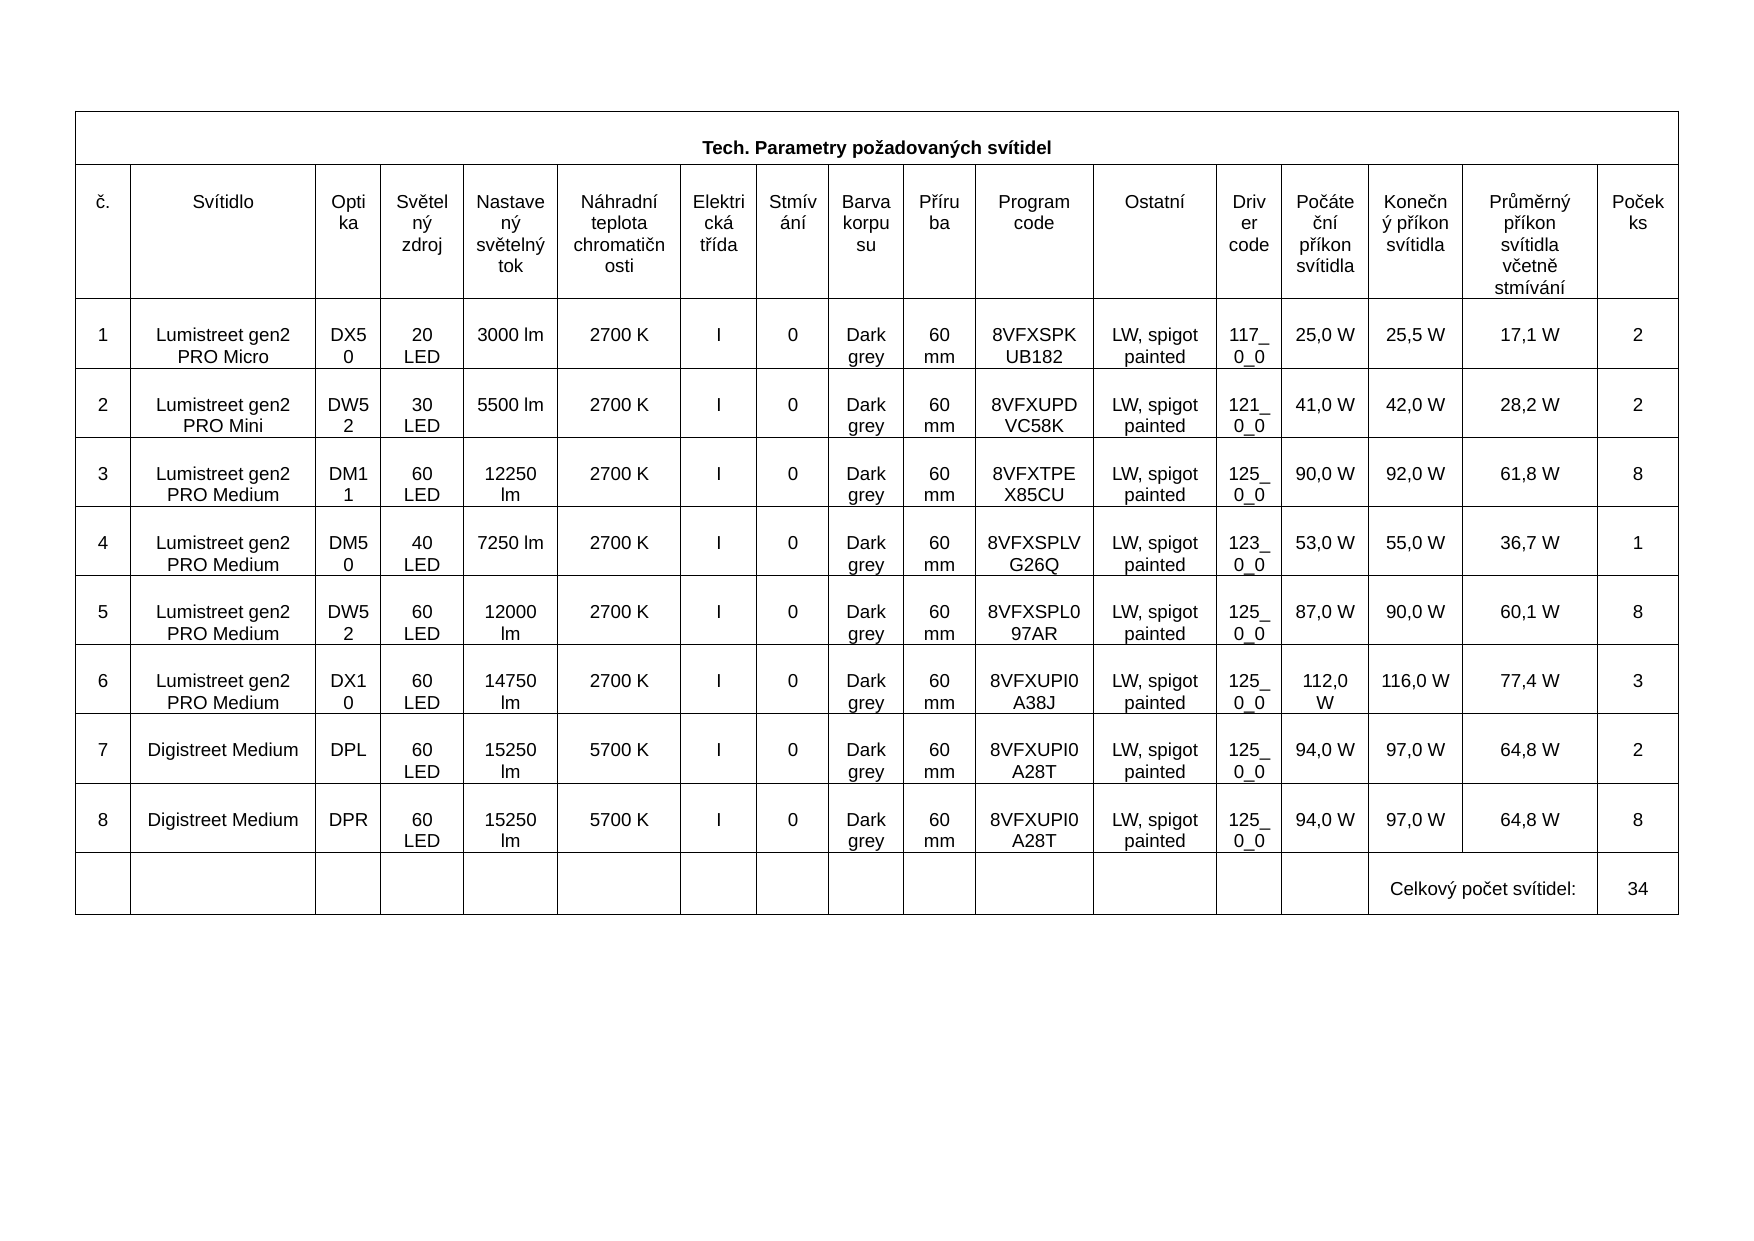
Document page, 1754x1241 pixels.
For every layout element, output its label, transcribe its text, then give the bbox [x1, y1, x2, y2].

table_cell 3 [76, 438, 130, 506]
table_cell I [681, 299, 756, 367]
table_cell 17,1 W [1463, 299, 1597, 367]
table_header Tech. Parametry požadovaných svítidel [76, 112, 1678, 164]
table_cell 60 LED [381, 784, 463, 852]
table_cell 5500 lm [464, 369, 557, 437]
table_cell 0 [757, 369, 828, 437]
table_cell LW, spigot painted [1094, 438, 1216, 506]
table_cell 25,0 W [1282, 299, 1368, 367]
table_cell 8VFXTPEX85CU [976, 438, 1093, 506]
table_cell Lumistreet gen2 PRO Micro [131, 299, 315, 367]
table_cell 8VFXSPLVG26Q [976, 507, 1093, 575]
table_cell 8 [1598, 784, 1678, 852]
table_cell 117_0_0 [1217, 299, 1281, 367]
table_cell I [681, 576, 756, 644]
table_cell Dark grey [829, 576, 903, 644]
table_cell 7 [76, 714, 130, 782]
table_cell Svítidlo [131, 165, 315, 298]
table_cell 53,0 W [1282, 507, 1368, 575]
table_cell LW, spigot painted [1094, 714, 1216, 782]
table_cell Dark grey [829, 299, 903, 367]
table_cell 41,0 W [1282, 369, 1368, 437]
table_cell DPR [316, 784, 380, 852]
table_cell 5 [76, 576, 130, 644]
table_cell 60 LED [381, 645, 463, 713]
table_cell DPL [316, 714, 380, 782]
table_cell 2700 K [558, 507, 680, 575]
table_cell Světelný zdroj [381, 165, 463, 298]
table_cell 5700 K [558, 784, 680, 852]
table_cell LW, spigot painted [1094, 369, 1216, 437]
table_cell 0 [757, 714, 828, 782]
table_cell [757, 853, 828, 914]
table_cell 92,0 W [1369, 438, 1462, 506]
table_cell 8VFXSPKUB182 [976, 299, 1093, 367]
table_cell 2700 K [558, 438, 680, 506]
table_cell Lumistreet gen2 PRO Medium [131, 438, 315, 506]
table_cell 30 LED [381, 369, 463, 437]
table_cell [76, 853, 130, 914]
table_cell 8 [76, 784, 130, 852]
table_cell Nastavený světelný tok [464, 165, 557, 298]
table_cell 60 mm [904, 369, 975, 437]
table_cell 14750 lm [464, 645, 557, 713]
table_cell [381, 853, 463, 914]
table_cell Lumistreet gen2 PRO Medium [131, 645, 315, 713]
table_cell Počáteční příkon svítidla [1282, 165, 1368, 298]
table_cell Program code [976, 165, 1093, 298]
table_cell 0 [757, 438, 828, 506]
table_cell 60 mm [904, 507, 975, 575]
table_cell 12000 lm [464, 576, 557, 644]
table_cell 0 [757, 507, 828, 575]
table_cell Lumistreet gen2 PRO Medium [131, 576, 315, 644]
table_cell 125_0_0 [1217, 576, 1281, 644]
table_cell 60 mm [904, 645, 975, 713]
table_cell 90,0 W [1369, 576, 1462, 644]
table_cell 0 [757, 784, 828, 852]
table_cell 125_0_0 [1217, 714, 1281, 782]
table_cell DM11 [316, 438, 380, 506]
table_cell 25,5 W [1369, 299, 1462, 367]
table_cell DW52 [316, 576, 380, 644]
table_cell 1 [1598, 507, 1678, 575]
table_cell Lumistreet gen2 PRO Medium [131, 507, 315, 575]
table_cell 2700 K [558, 576, 680, 644]
table_cell 116,0 W [1369, 645, 1462, 713]
table_cell 15250 lm [464, 714, 557, 782]
table_cell 4 [76, 507, 130, 575]
table_cell Dark grey [829, 784, 903, 852]
table_cell I [681, 369, 756, 437]
table_cell I [681, 438, 756, 506]
table_cell 97,0 W [1369, 784, 1462, 852]
table_cell 2 [76, 369, 130, 437]
table_cell Příruba [904, 165, 975, 298]
table_cell Dark grey [829, 369, 903, 437]
table_cell Dark grey [829, 714, 903, 782]
table_cell 60 mm [904, 714, 975, 782]
table_cell 60 mm [904, 784, 975, 852]
table_cell DX50 [316, 299, 380, 367]
table_cell LW, spigot painted [1094, 576, 1216, 644]
table_cell 2700 K [558, 645, 680, 713]
table_cell [464, 853, 557, 914]
table_cell 64,8 W [1463, 784, 1597, 852]
table_cell DW52 [316, 369, 380, 437]
table_cell 60 mm [904, 438, 975, 506]
table_cell 20 LED [381, 299, 463, 367]
table_cell 60 LED [381, 714, 463, 782]
table_cell 61,8 W [1463, 438, 1597, 506]
table_cell 97,0 W [1369, 714, 1462, 782]
table_cell DX10 [316, 645, 380, 713]
table_cell Průměrný příkon svítidla včetně stmívání [1463, 165, 1597, 298]
table_cell 34 [1598, 853, 1678, 914]
table_cell 3 [1598, 645, 1678, 713]
table_cell Celkový počet svítidel: [1369, 853, 1597, 914]
table_cell LW, spigot painted [1094, 507, 1216, 575]
table_cell 8VFXUPDVC58K [976, 369, 1093, 437]
table_cell I [681, 714, 756, 782]
table_cell Elektrická třída [681, 165, 756, 298]
table_cell 5700 K [558, 714, 680, 782]
table_cell 8 [1598, 576, 1678, 644]
table_cell 60 LED [381, 438, 463, 506]
table_cell 2 [1598, 299, 1678, 367]
table_cell LW, spigot painted [1094, 784, 1216, 852]
table_cell 42,0 W [1369, 369, 1462, 437]
table_cell 8VFXUPI0A28T [976, 784, 1093, 852]
table_cell 1 [76, 299, 130, 367]
table_cell 8VFXSPL097AR [976, 576, 1093, 644]
table_cell Stmívání [757, 165, 828, 298]
table_cell 94,0 W [1282, 784, 1368, 852]
table_cell 2700 K [558, 369, 680, 437]
table_cell 60 mm [904, 299, 975, 367]
table_cell 7250 lm [464, 507, 557, 575]
table_cell 28,2 W [1463, 369, 1597, 437]
table_cell 2 [1598, 714, 1678, 782]
table_cell 8VFXUPI0A38J [976, 645, 1093, 713]
table_cell č. [76, 165, 130, 298]
table_cell 55,0 W [1369, 507, 1462, 575]
table_cell 125_0_0 [1217, 438, 1281, 506]
table_cell 60 LED [381, 576, 463, 644]
table_cell 64,8 W [1463, 714, 1597, 782]
table_cell 2 [1598, 369, 1678, 437]
table_cell 36,7 W [1463, 507, 1597, 575]
table_cell 60,1 W [1463, 576, 1597, 644]
table_cell Optika [316, 165, 380, 298]
table_cell 125_0_0 [1217, 784, 1281, 852]
table_cell Dark grey [829, 438, 903, 506]
table_cell Driver code [1217, 165, 1281, 298]
table_cell 8 [1598, 438, 1678, 506]
table_cell Ostatní [1094, 165, 1216, 298]
table_cell 77,4 W [1463, 645, 1597, 713]
table_cell [976, 853, 1093, 914]
table_cell LW, spigot painted [1094, 299, 1216, 367]
table_cell Náhradní teplota chromatičnosti [558, 165, 680, 298]
table_cell 0 [757, 299, 828, 367]
table_cell Dark grey [829, 507, 903, 575]
table_cell 2700 K [558, 299, 680, 367]
table_cell [1282, 853, 1368, 914]
table_cell Digistreet Medium [131, 784, 315, 852]
table_cell [131, 853, 315, 914]
table_cell 123_0_0 [1217, 507, 1281, 575]
table_cell [1217, 853, 1281, 914]
table_cell 0 [757, 645, 828, 713]
table_cell [904, 853, 975, 914]
table_cell 40 LED [381, 507, 463, 575]
table_cell 94,0 W [1282, 714, 1368, 782]
table_cell [1094, 853, 1216, 914]
table_cell 60 mm [904, 576, 975, 644]
table_cell LW, spigot painted [1094, 645, 1216, 713]
table_cell I [681, 645, 756, 713]
table_cell Poček ks [1598, 165, 1678, 298]
table_cell Dark grey [829, 645, 903, 713]
table_cell 112,0 W [1282, 645, 1368, 713]
table_cell 15250 lm [464, 784, 557, 852]
table_cell 125_0_0 [1217, 645, 1281, 713]
table_cell [316, 853, 380, 914]
table_cell 90,0 W [1282, 438, 1368, 506]
table_cell [558, 853, 680, 914]
table_cell [681, 853, 756, 914]
table_cell 6 [76, 645, 130, 713]
table_cell Konečný příkon svítidla [1369, 165, 1462, 298]
table_cell Digistreet Medium [131, 714, 315, 782]
table_cell 3000 lm [464, 299, 557, 367]
table_cell 0 [757, 576, 828, 644]
table_cell 121_0_0 [1217, 369, 1281, 437]
table_cell I [681, 784, 756, 852]
table_cell [829, 853, 903, 914]
table_cell Lumistreet gen2 PRO Mini [131, 369, 315, 437]
table_cell 8VFXUPI0A28T [976, 714, 1093, 782]
table_cell I [681, 507, 756, 575]
table_cell 12250 lm [464, 438, 557, 506]
table_cell Barva korpusu [829, 165, 903, 298]
table_cell DM50 [316, 507, 380, 575]
table_cell 87,0 W [1282, 576, 1368, 644]
